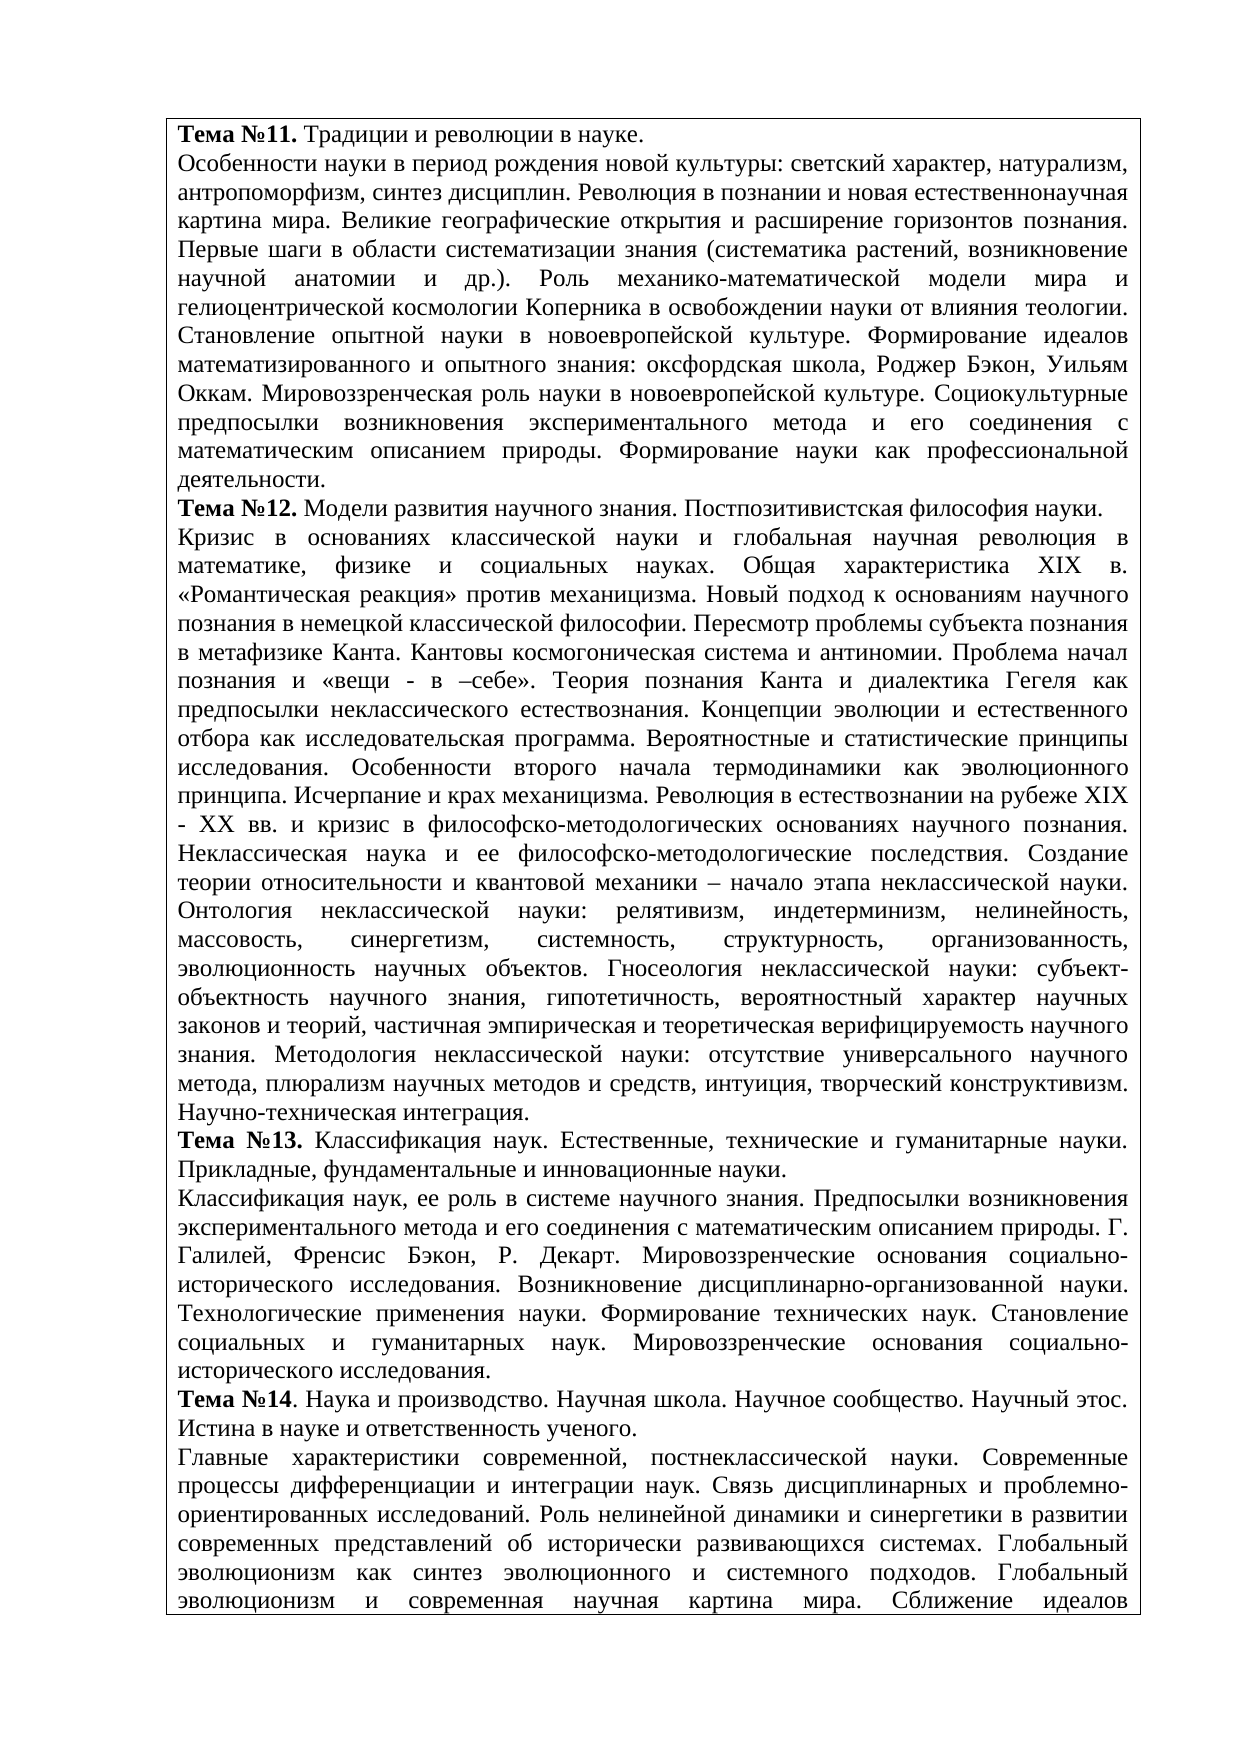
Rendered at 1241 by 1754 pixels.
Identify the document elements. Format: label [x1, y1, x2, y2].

table_cell [167, 119, 1140, 1614]
